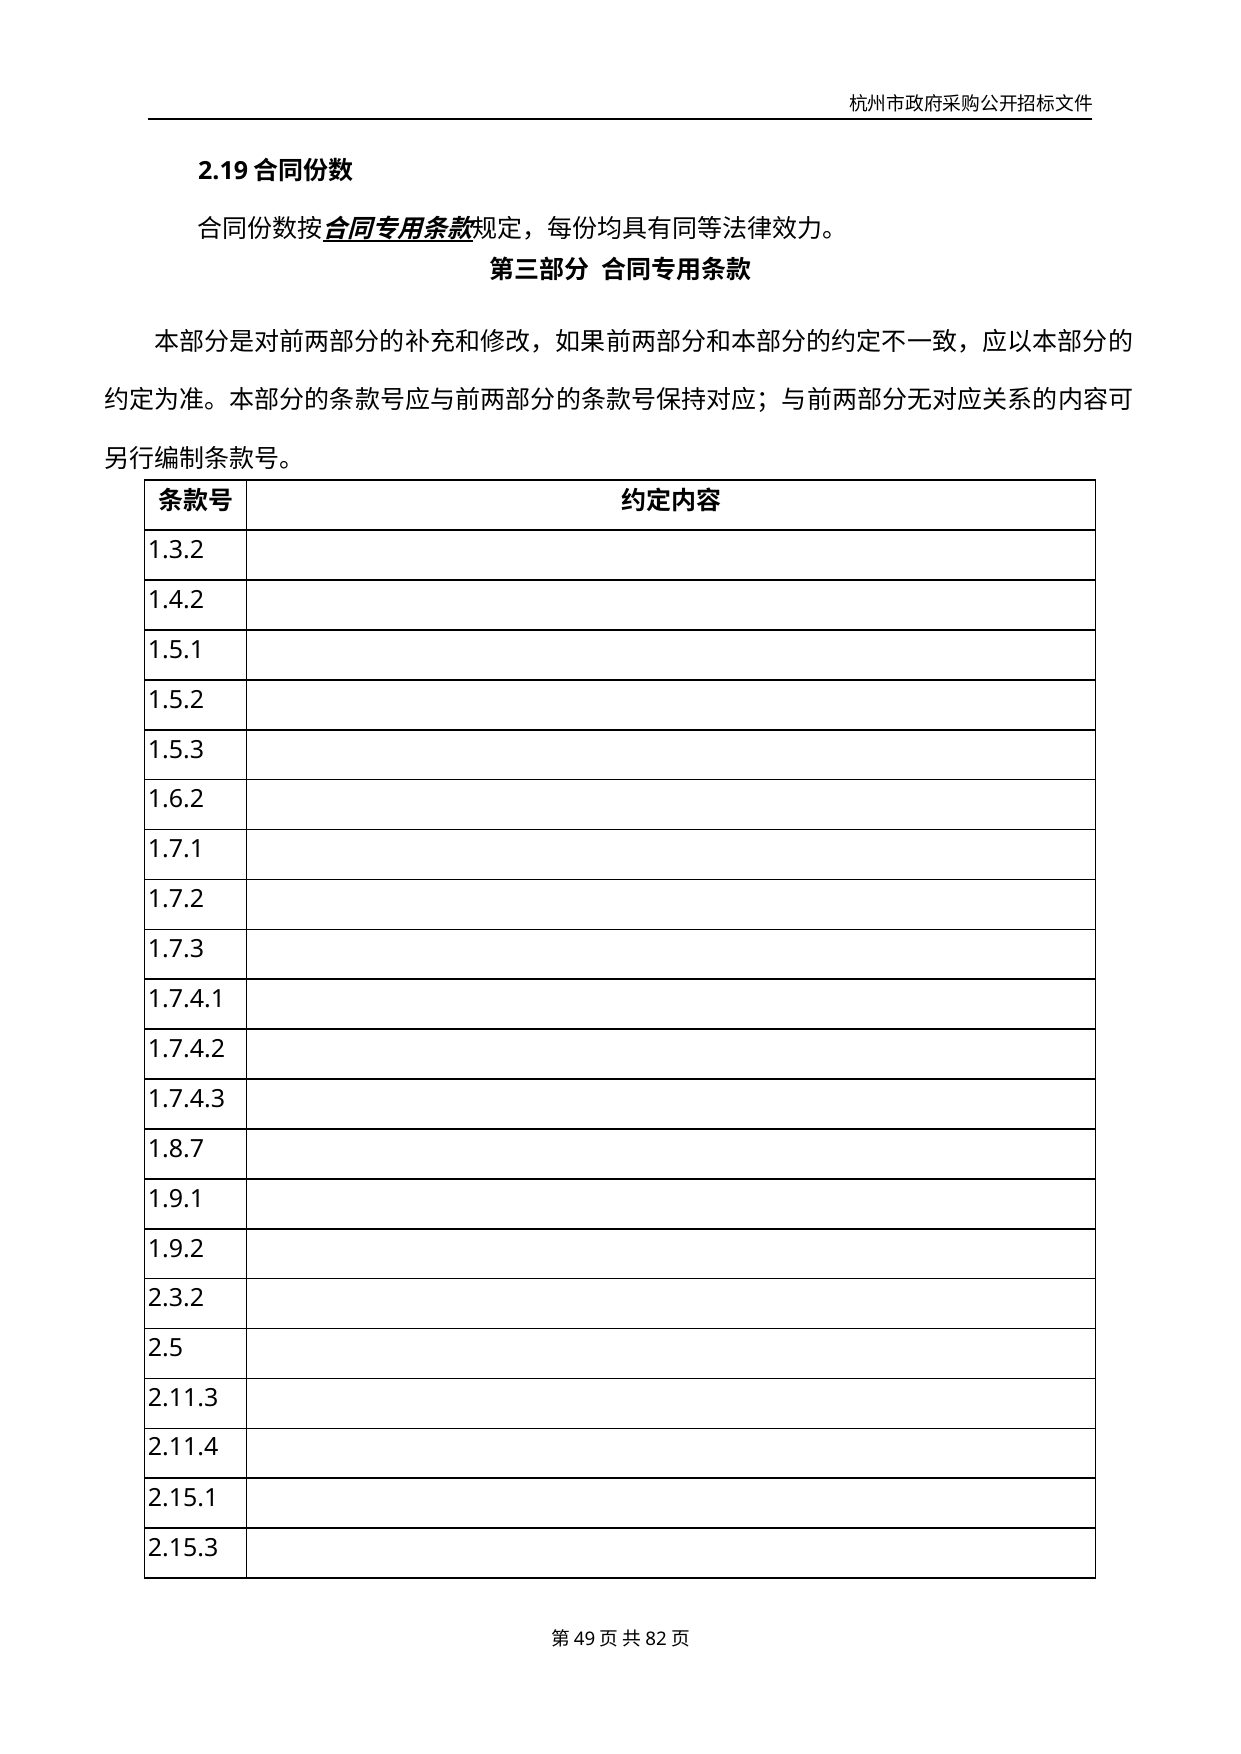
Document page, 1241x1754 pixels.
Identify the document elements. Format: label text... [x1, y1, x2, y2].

table_cell 2.3.2 [145, 1279, 246, 1328]
table_cell [247, 1080, 1095, 1128]
table_cell [247, 631, 1095, 679]
table_cell 1.3.2 [145, 531, 246, 579]
table_cell 1.5.2 [145, 681, 246, 729]
table_cell [247, 880, 1095, 928]
table_cell [247, 581, 1095, 629]
table_cell 1.7.2 [145, 880, 246, 928]
table_cell [247, 780, 1095, 829]
table_cell 1.8.7 [145, 1130, 246, 1178]
table_cell [247, 681, 1095, 729]
table_cell [247, 930, 1095, 978]
table_cell 1.7.4.3 [145, 1080, 246, 1128]
table_cell [247, 1479, 1095, 1527]
table_cell 2.15.3 [145, 1529, 246, 1577]
table_cell 2.11.3 [145, 1379, 246, 1427]
text 合同份数按合同专用条款规定，每份均具有同等法律效力。 [148, 191, 1092, 249]
table_cell [247, 1230, 1095, 1278]
table_cell [247, 980, 1095, 1028]
table_cell 2.15.1 [145, 1479, 246, 1527]
table_cell [247, 1279, 1095, 1328]
table_cell [247, 1329, 1095, 1377]
table_cell 1.7.4.1 [145, 980, 246, 1028]
text 2.19合同份数 [148, 133, 1092, 191]
table_cell [247, 1379, 1095, 1427]
table_cell [247, 1180, 1095, 1228]
table_cell 1.9.1 [145, 1180, 246, 1228]
table_cell [247, 1529, 1095, 1577]
table_cell [247, 1030, 1095, 1078]
table_cell [247, 731, 1095, 779]
table_cell [247, 830, 1095, 878]
table_header 约定内容 [247, 481, 1095, 529]
table_cell 1.6.2 [145, 780, 246, 829]
table_cell 1.5.1 [145, 631, 246, 679]
table_cell [247, 1130, 1095, 1178]
text 本部分是对前两部分的补充和修改，如果前两部分和本部分的约定不一致，应以本部分的约定为准。本部分的条款号应与前两部分的条款号保持对应；与前两部分无对应关系的内容可另行编制条款号。 [104, 304, 1136, 479]
table_cell 1.7.1 [145, 830, 246, 878]
table_cell 2.11.4 [145, 1429, 246, 1477]
table_header 条款号 [145, 481, 246, 529]
table_cell 1.7.4.2 [145, 1030, 246, 1078]
table_cell [247, 1429, 1095, 1477]
table_cell 1.4.2 [145, 581, 246, 629]
table_cell 2.5 [145, 1329, 246, 1377]
table_cell [247, 531, 1095, 579]
table_cell 1.9.2 [145, 1230, 246, 1278]
table_cell 1.7.3 [145, 930, 246, 978]
text 第三部分 合同专用条款 [148, 249, 1092, 286]
table_cell 1.5.3 [145, 731, 246, 779]
